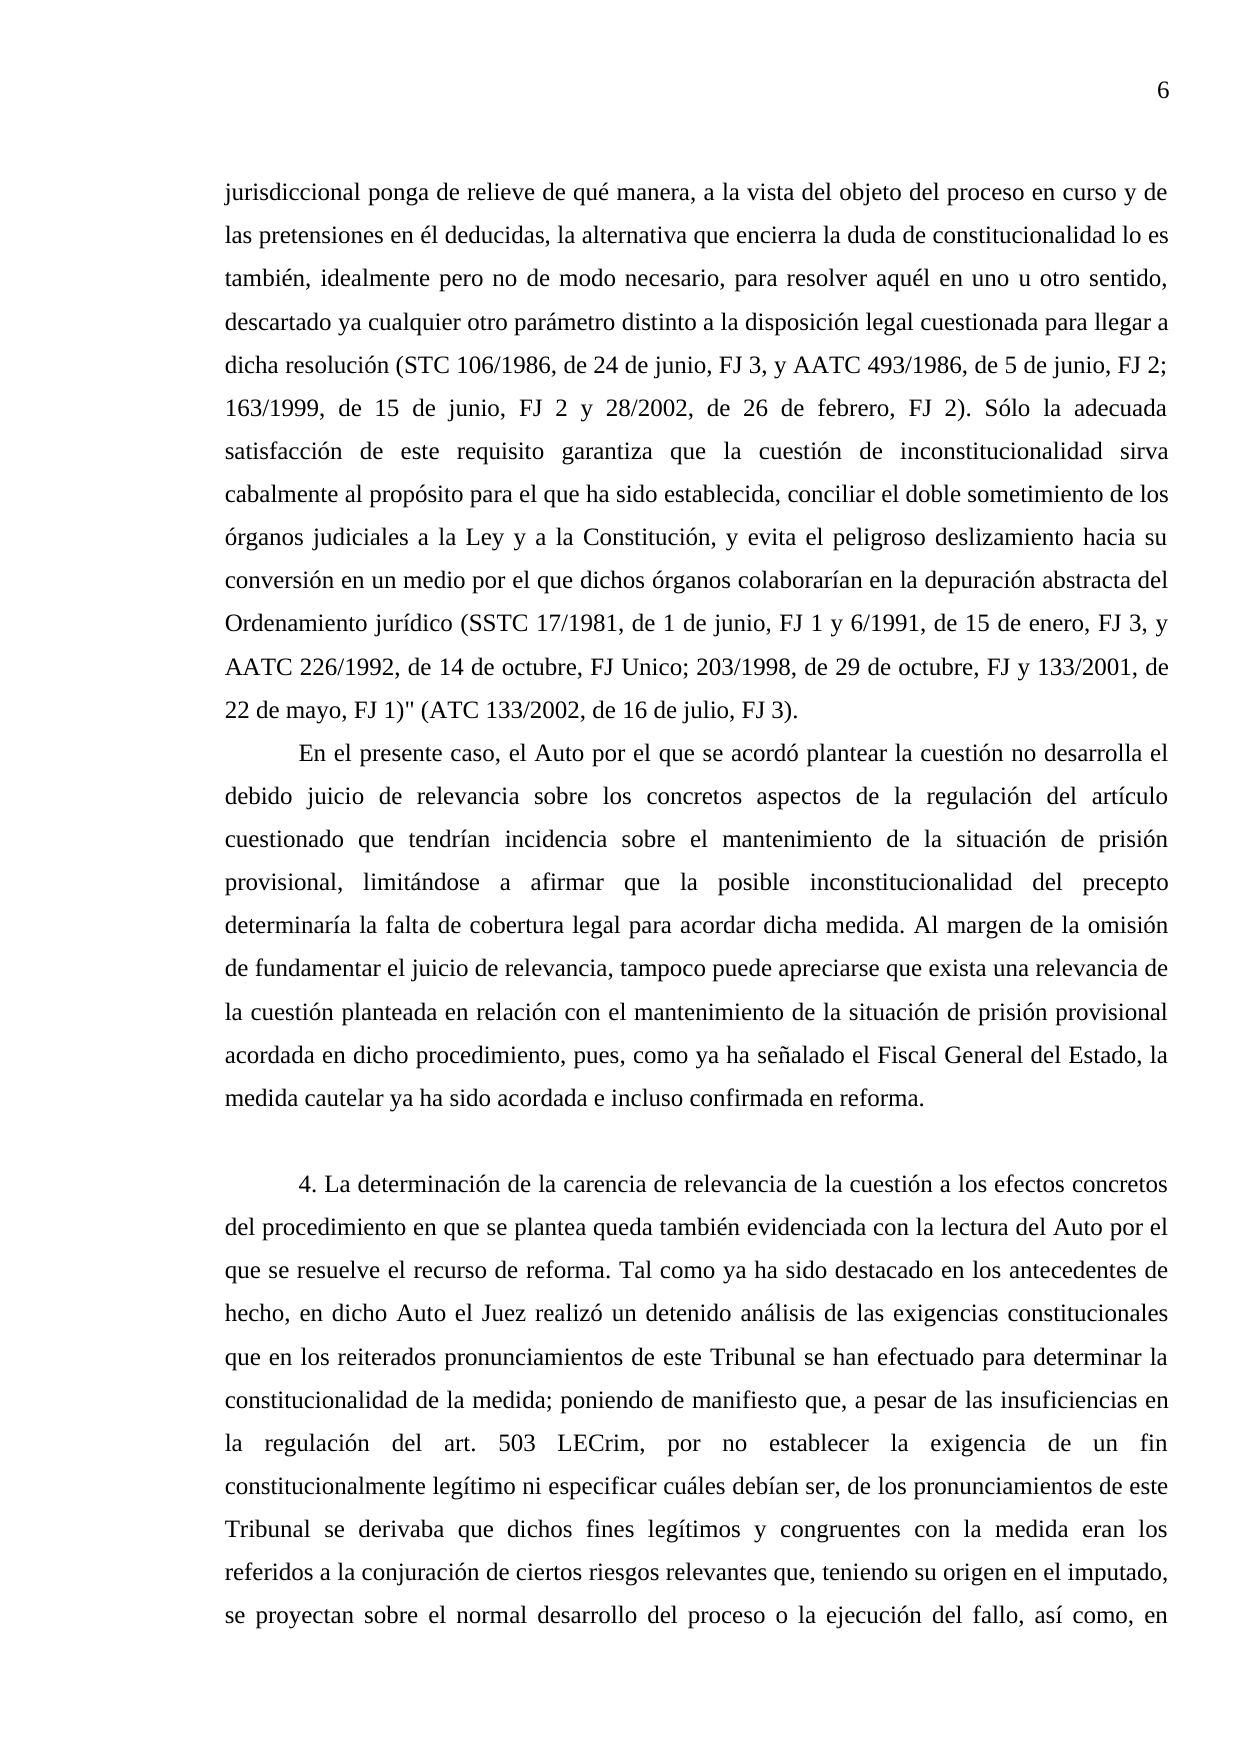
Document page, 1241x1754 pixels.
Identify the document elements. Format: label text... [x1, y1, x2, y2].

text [224, 1169, 1169, 1629]
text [224, 177, 1169, 723]
text En el presente caso, el Auto por el que se acordó plantear la cuestión no desarrolla el debido juicio de relevancia sobre los concretos aspectos de la regulación del artículo cuestionado que tendrían incidencia sobre el mantenimiento de la situación de prisión provisional, limitándose a afirmar que la posible inconstitucionalidad del precepto determinaría la falta de cobertura legal para acordar dicha medida. Al margen de la omisión de fundamentar el juicio de relevancia, tampoco puede apreciarse que exista una relevancia de la cuestión planteada en relación con el mantenimiento de la situación de prisión provisional acordada en dicho procedimiento, pues, como ya ha señalado el Fiscal General del Estado, la medida cautelar ya ha sido acordada e incluso confirmada en reforma. [224, 738, 1169, 1112]
